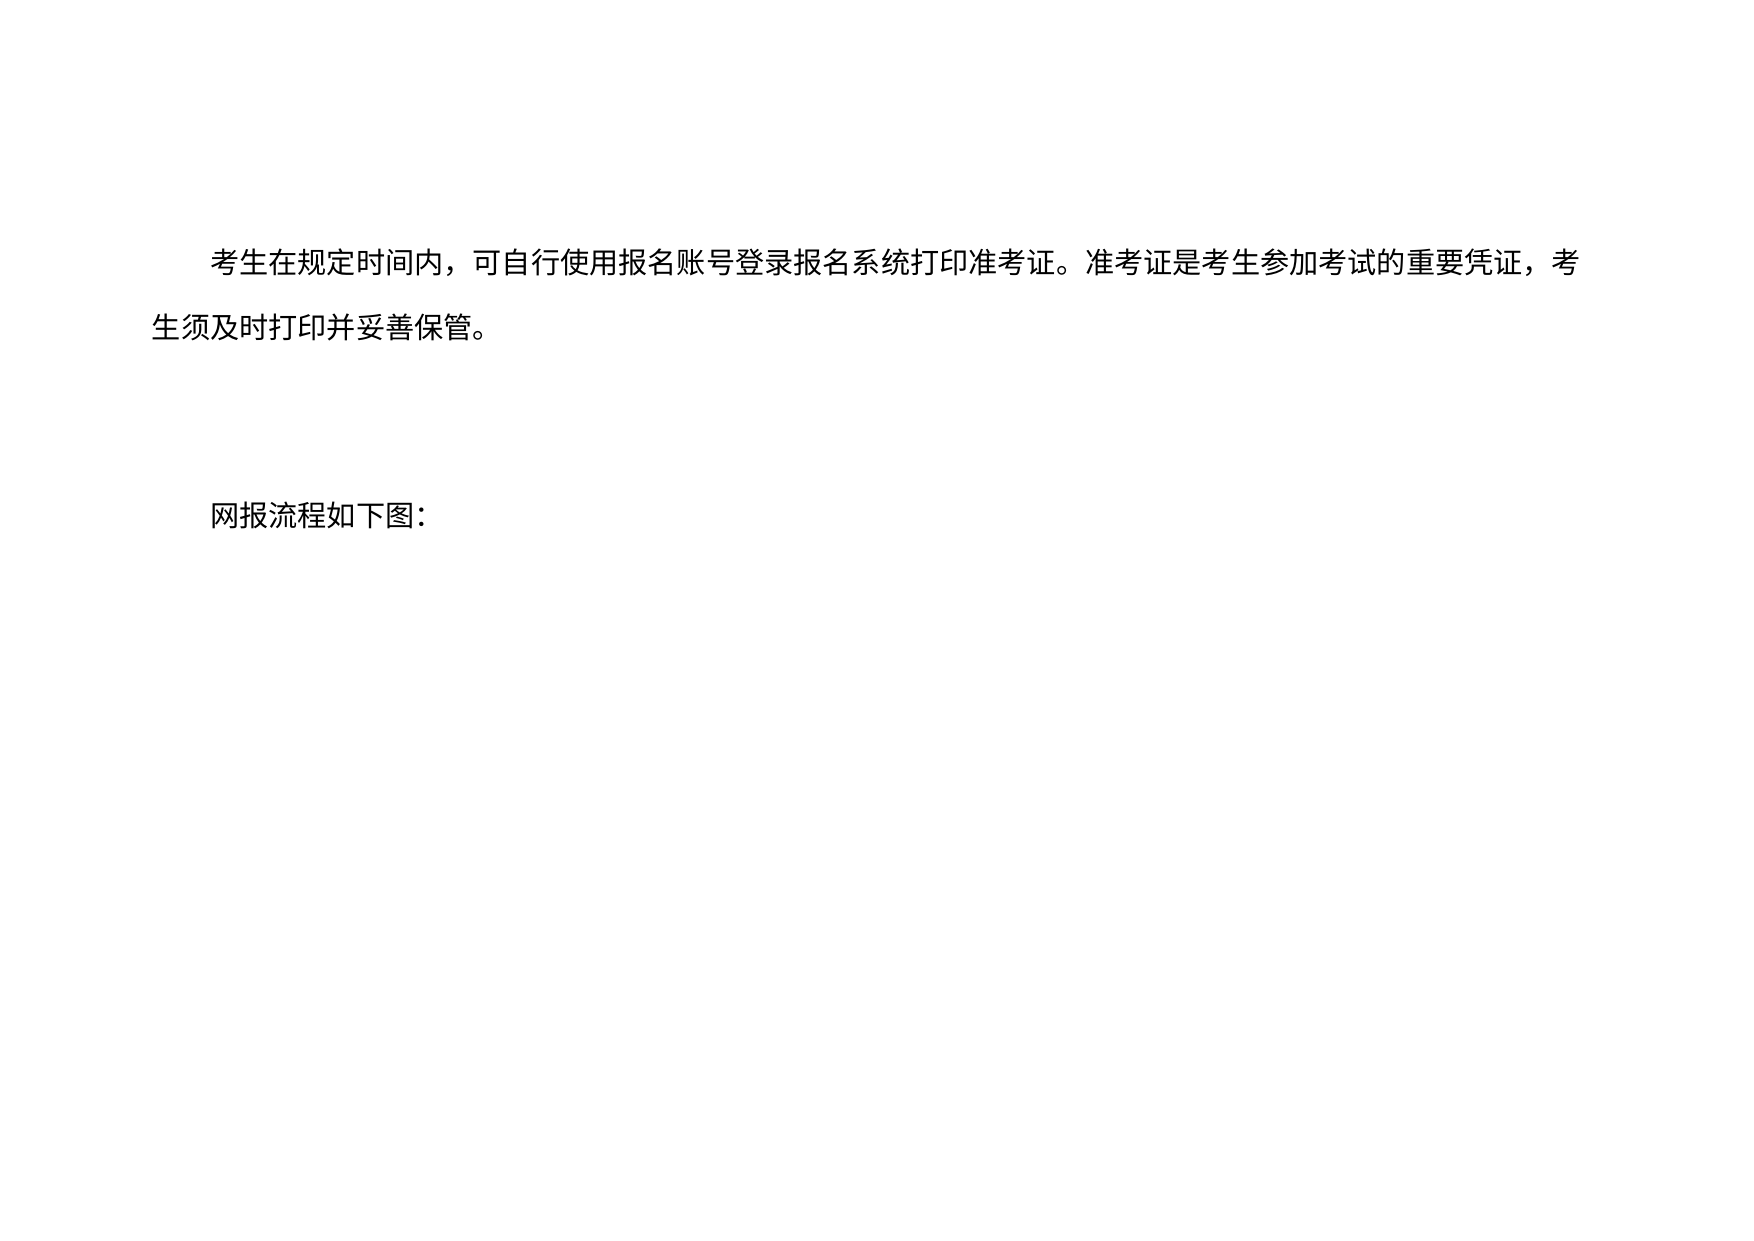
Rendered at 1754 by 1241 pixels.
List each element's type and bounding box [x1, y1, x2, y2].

table_header [150, 198, 1604, 548]
